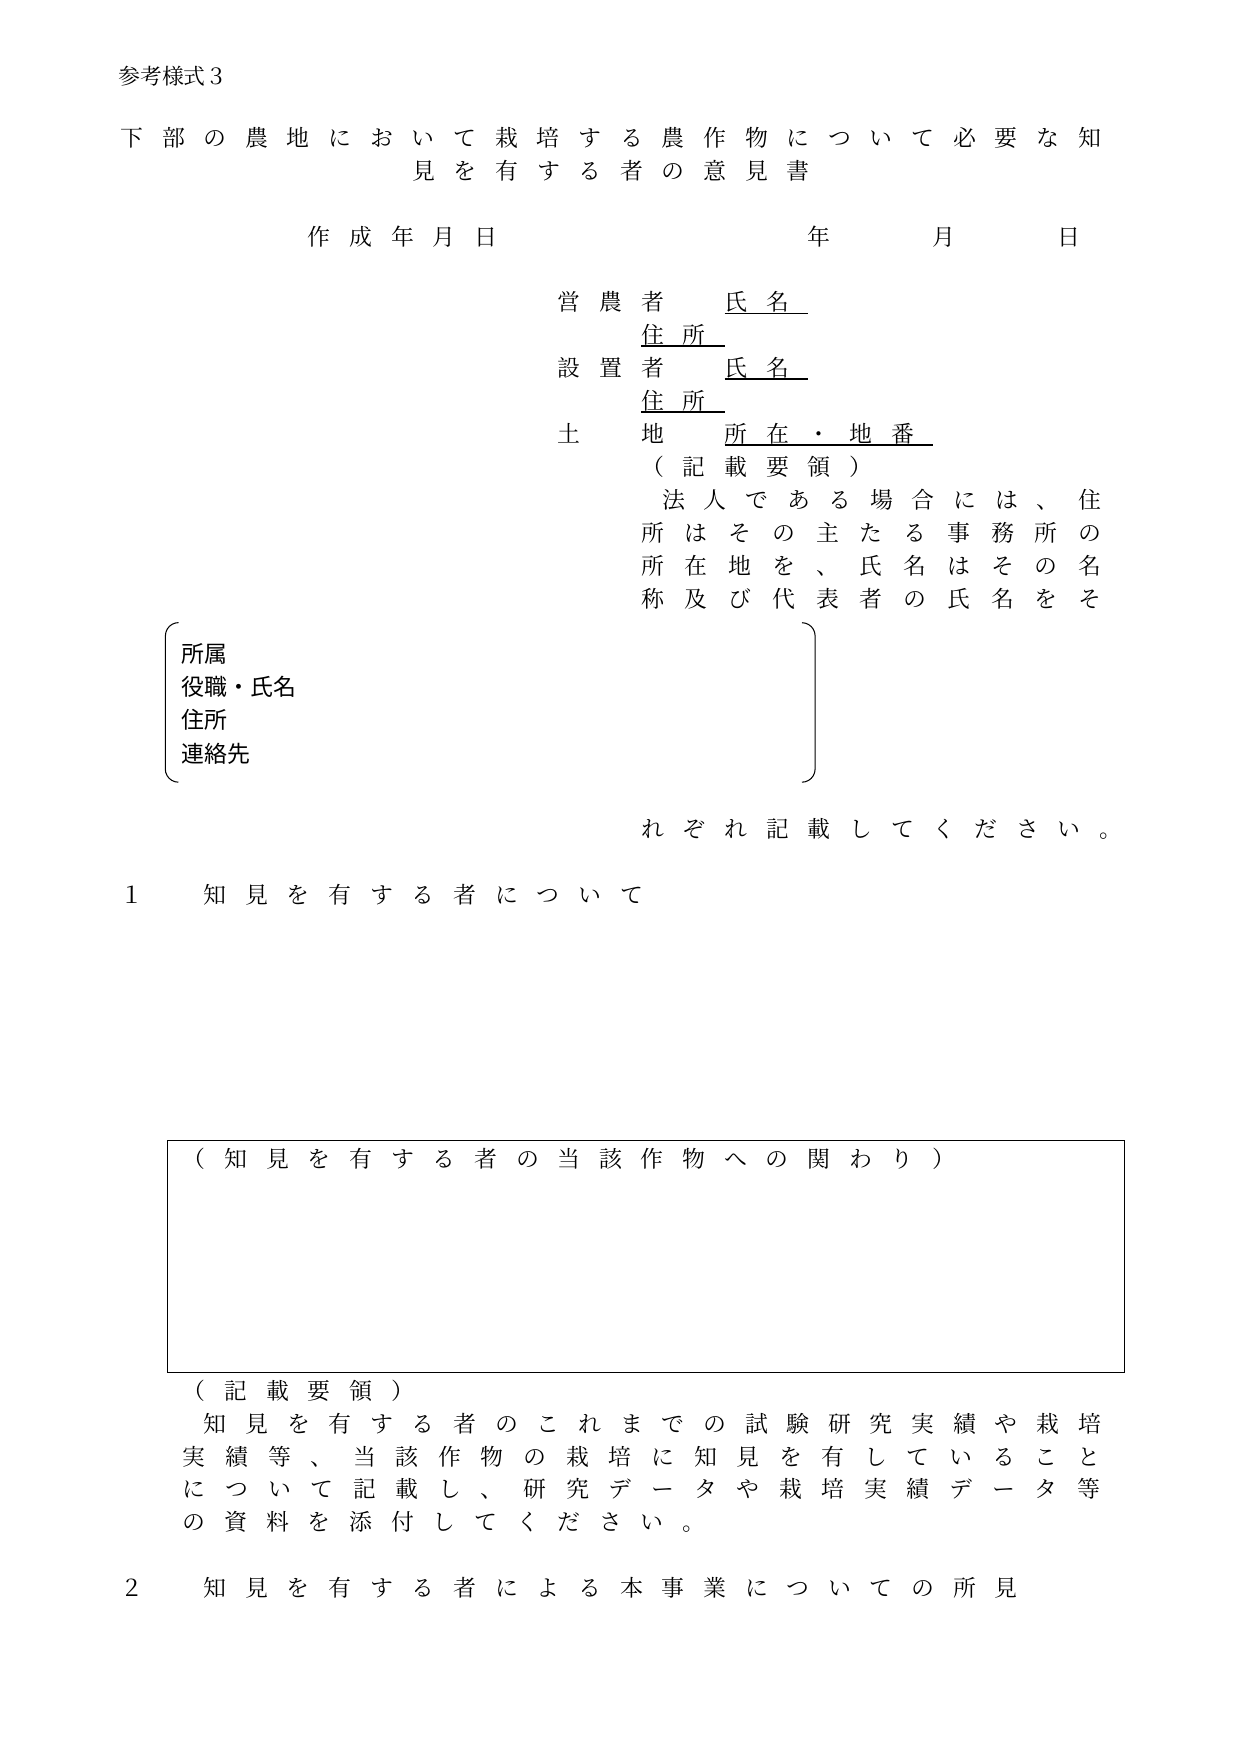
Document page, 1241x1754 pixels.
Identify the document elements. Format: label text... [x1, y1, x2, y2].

text 住所 [622, 383, 1120, 416]
text （記載要領） [162, 1373, 1120, 1406]
table_header （知見を有する者の当該作物への関わり） [168, 1141, 1124, 1372]
text 設置者 氏名 [538, 350, 1120, 383]
text ２ 知見を有する者による本事業についての所見 [120, 1570, 1120, 1603]
text 土 地 所在・地番 [538, 416, 1120, 449]
text 営農者 氏名 [538, 284, 1120, 317]
text 法人である場合には、住所はその主たる事務所の所在地を、氏名はその名称及び代表者の氏名をそれぞれ記載してください。 [622, 482, 1120, 844]
text 下部の農地において栽培する農作物について必要な知見を有する者の意見書 [120, 120, 1120, 186]
text （記載要領） [622, 449, 1120, 482]
text 知見を有する者のこれまでの試験研究実績や栽培実績等、当該作物の栽培に知見を有していることについて記載し、研究データや栽培実績データ等の資料を添付してください。 [162, 1406, 1120, 1537]
text 作成年月日 年 月 日 [120, 219, 1099, 252]
text 住所 [622, 317, 1120, 350]
text １ 知見を有する者について [120, 877, 1120, 910]
